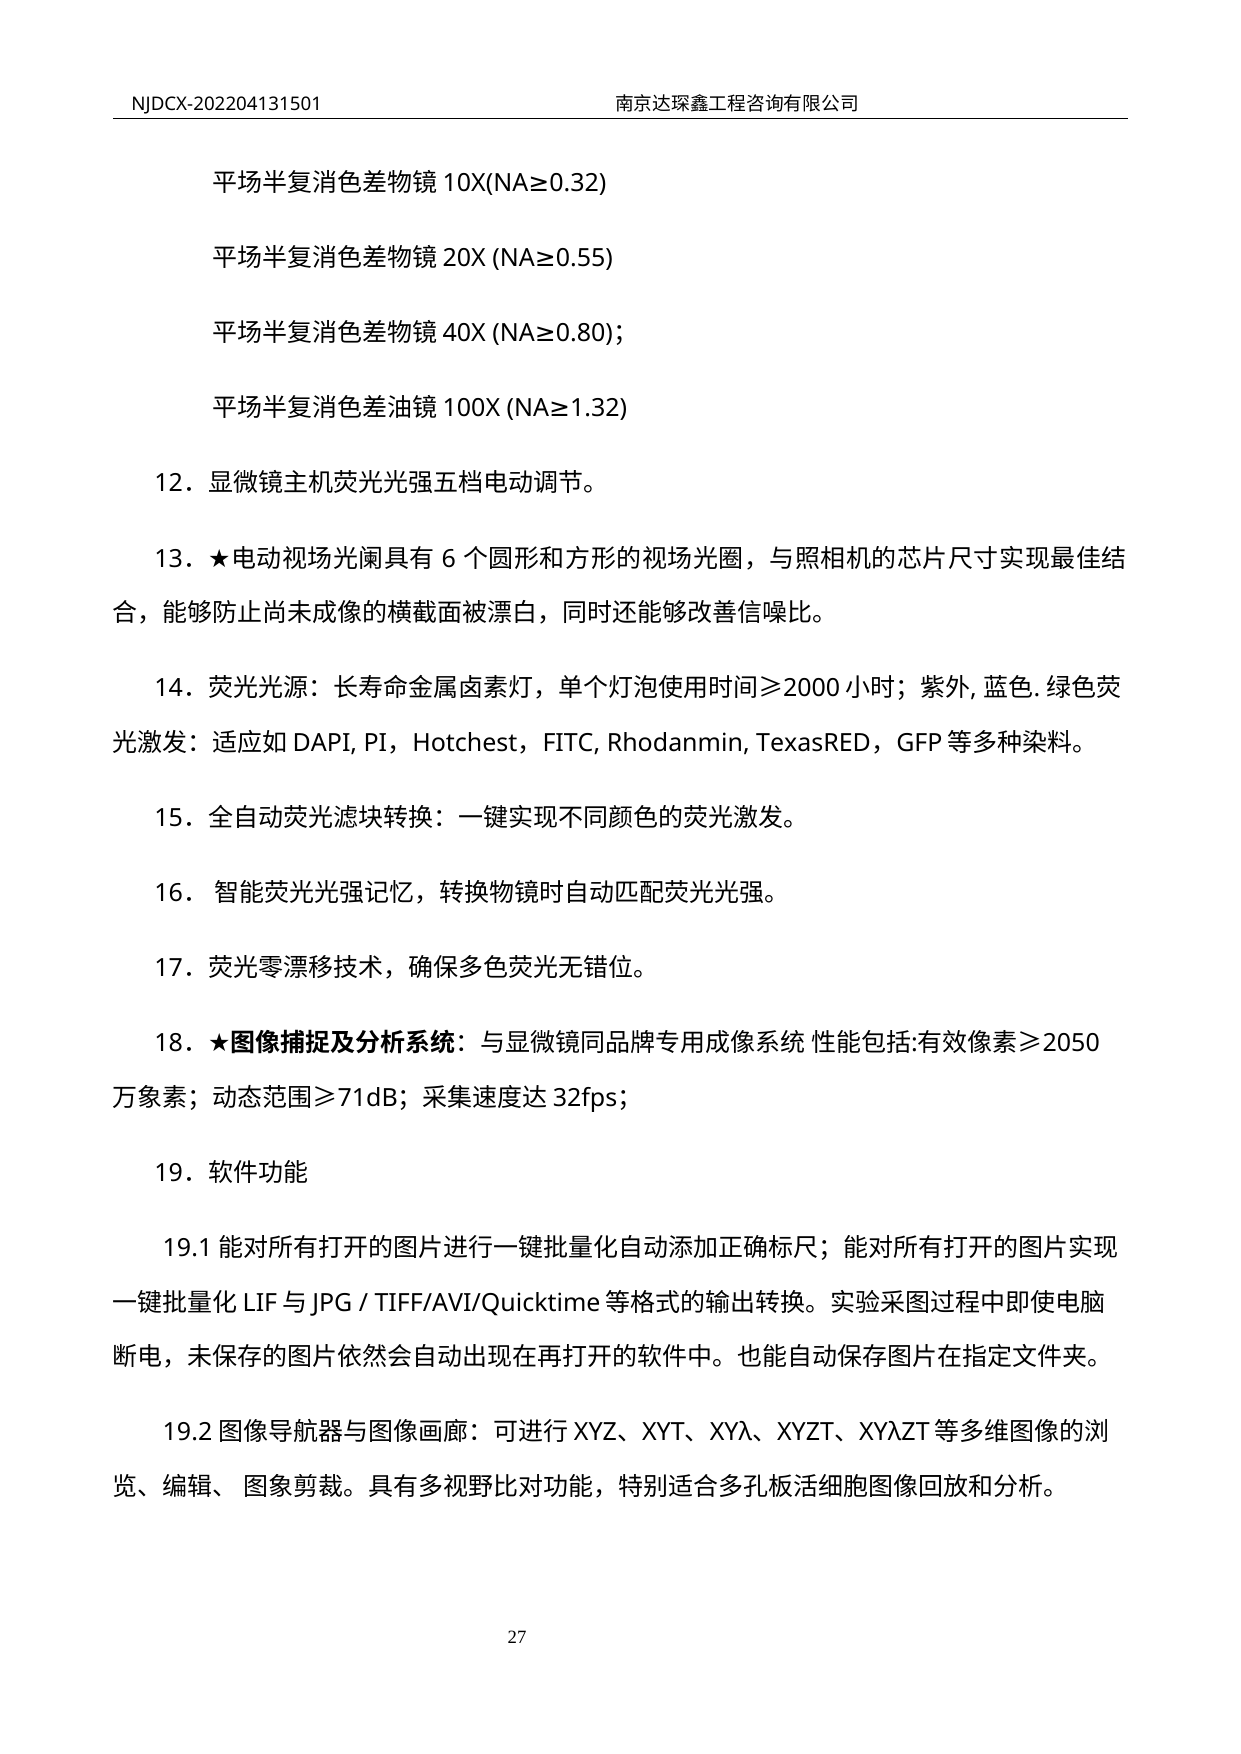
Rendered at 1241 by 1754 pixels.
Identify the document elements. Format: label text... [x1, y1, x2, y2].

text 平场半复消色差物镜10X(NA≥0.32) [112, 162, 1128, 198]
list ★电动视场光阑具有 6 个圆形和方形的视场光圈，与照相机的芯片尺寸实现最佳结合，能够防止尚未成像的横截面被漂白，同时还能够改善信噪比。 [112, 538, 1128, 629]
list 软件功能 [112, 1152, 1128, 1189]
text 19.2 图像导航器与图像画廊：可进行XYZ、XYT、XYλ、XYZT、XYλZT等多维图像的浏览、编辑、 图象剪裁。具有多视野比对功能，特别适合多孔板活细胞图像回放和分析。 [112, 1412, 1128, 1502]
list 智能荧光光强记忆，转换物镜时自动匹配荧光光强。 [112, 872, 1128, 909]
list 荧光零漂移技术，确保多色荧光无错位。 [112, 948, 1128, 984]
list 显微镜主机荧光光强五档电动调节。 [112, 463, 1128, 499]
text 19.1 能对所有打开的图片进行一键批量化自动添加正确标尺；能对所有打开的图片实现一键批量化LIF与JPG / TIFF/AVI/Quicktime等格式的输出转换。实验采图过程中即使电脑断电，未保存的图片依然会自动出现在再打开的软件中。也能自动保存图片在指定文件夹。 [112, 1228, 1128, 1373]
text 平场半复消色差油镜100X (NA≥1.32) [112, 388, 1128, 424]
list ★图像捕捉及分析系统：与显微镜同品牌专用成像系统 性能包括:有效像素≥2050万象素；动态范围≥71dB；采集速度达32fps； [112, 1023, 1128, 1113]
text 平场半复消色差物镜40X (NA≥0.80)； [112, 312, 1128, 349]
list 全自动荧光滤块转换：一键实现不同颜色的荧光激发。 [112, 797, 1128, 833]
text 平场半复消色差物镜20X (NA≥0.55) [112, 237, 1128, 273]
list 荧光光源：长寿命金属卤素灯，单个灯泡使用时间≥2000小时；紫外, 蓝色. 绿色荧光激发：适应如DAPI, PI，Hotchest，FITC, Rhodanmin, TexasRED，GFP等多种染料。 [112, 668, 1128, 758]
